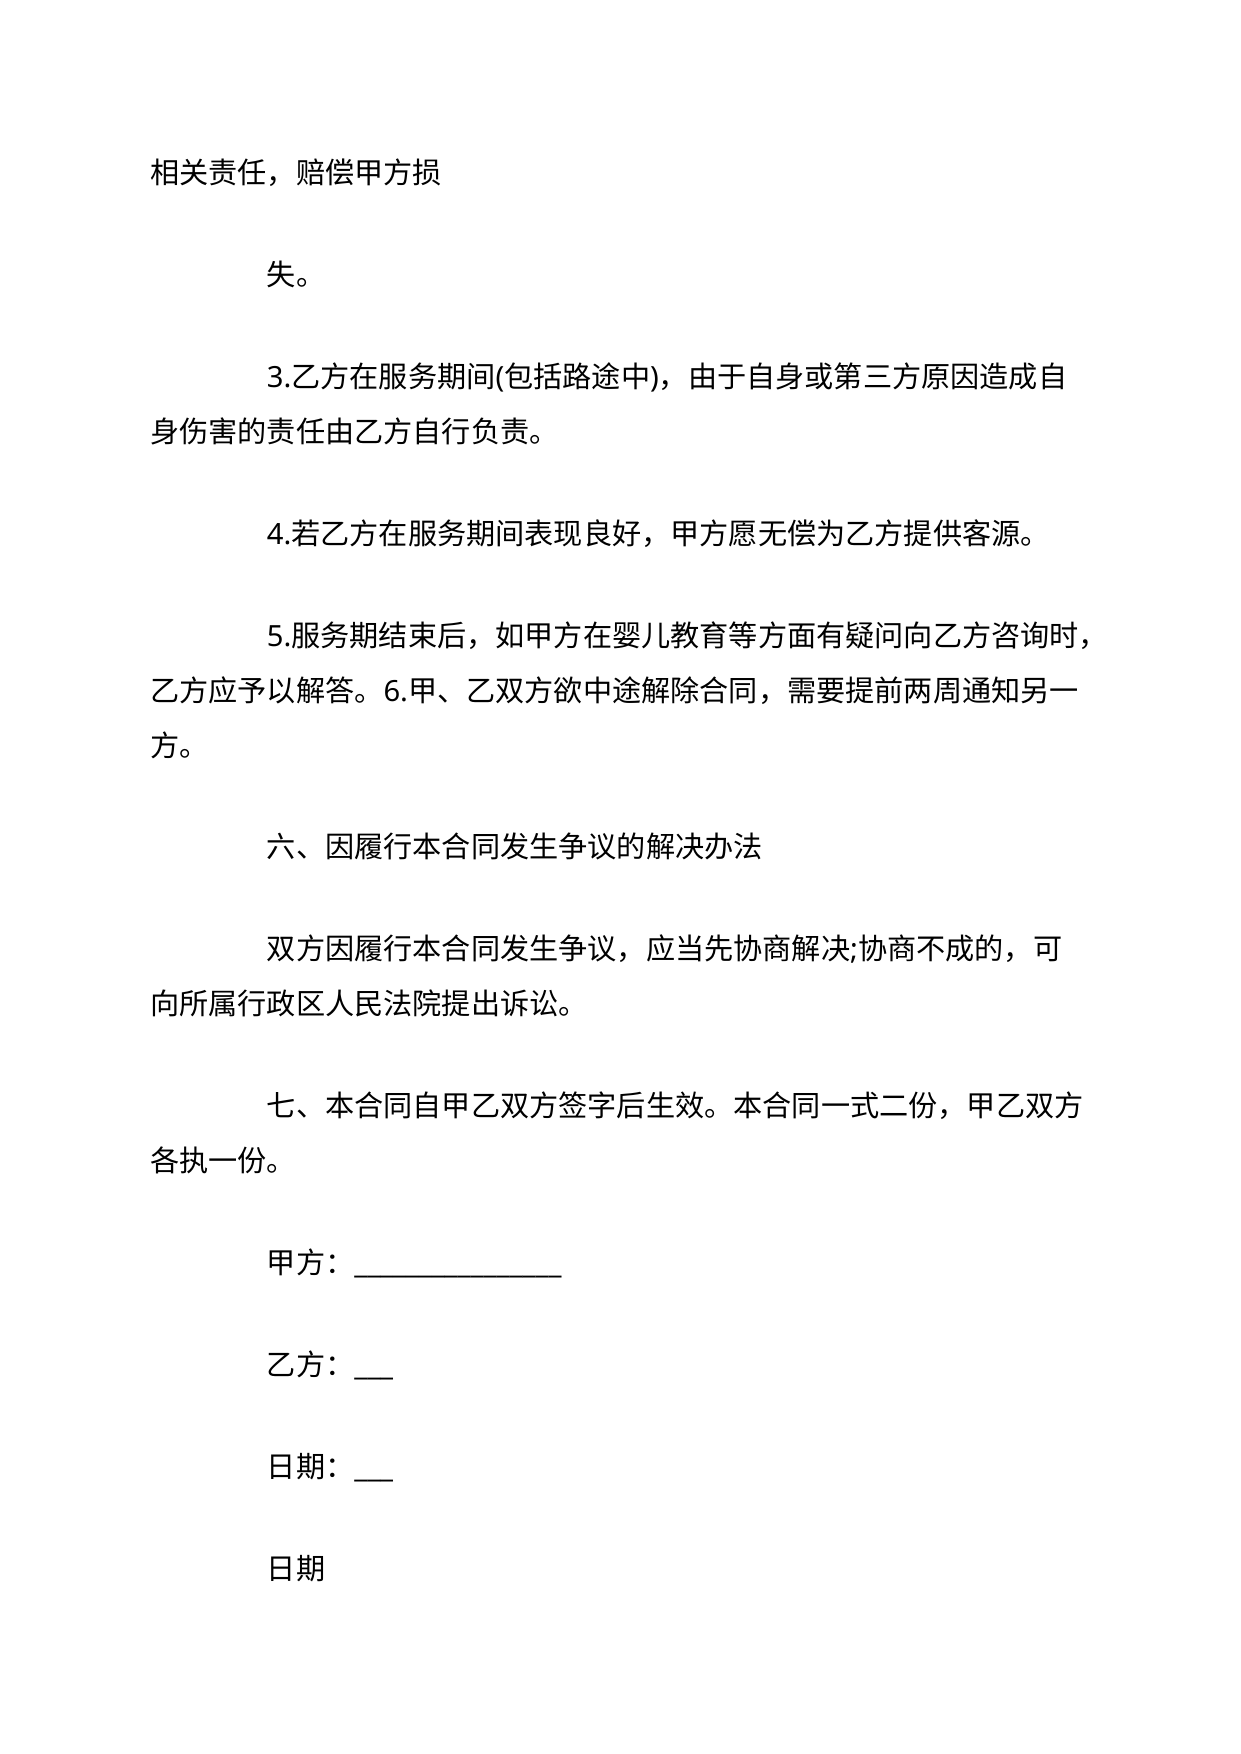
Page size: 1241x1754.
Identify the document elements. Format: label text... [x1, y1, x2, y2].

text 3.乙方在服务期间(包括路途中)，由于自身或第三方原因造成自身伤害的责任由乙方自行负责。 [150, 353, 1090, 451]
text 4.若乙方在服务期间表现良好，甲方愿无偿为乙方提供客源。 [150, 510, 1090, 553]
text 六、因履行本合同发生争议的解决办法 [150, 824, 1090, 866]
text 日期 [150, 1545, 1090, 1587]
text 日期：___ [150, 1443, 1090, 1486]
text 七、本合同自甲乙双方签字后生效。本合同一式二份，甲乙双方各执一份。 [150, 1083, 1090, 1180]
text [150, 150, 1090, 192]
text 甲方：________________ [150, 1239, 1090, 1282]
text 乙方：___ [150, 1341, 1090, 1384]
text 双方因履行本合同发生争议，应当先协商解决;协商不成的，可向所属行政区人民法院提出诉讼。 [150, 926, 1090, 1023]
text 5.服务期结束后，如甲方在婴儿教育等方面有疑问向乙方咨询时，乙方应予以解答。6.甲、乙双方欲中途解除合同，需要提前两周通知另一方。 [150, 612, 1090, 764]
text 失。 [150, 252, 1090, 294]
